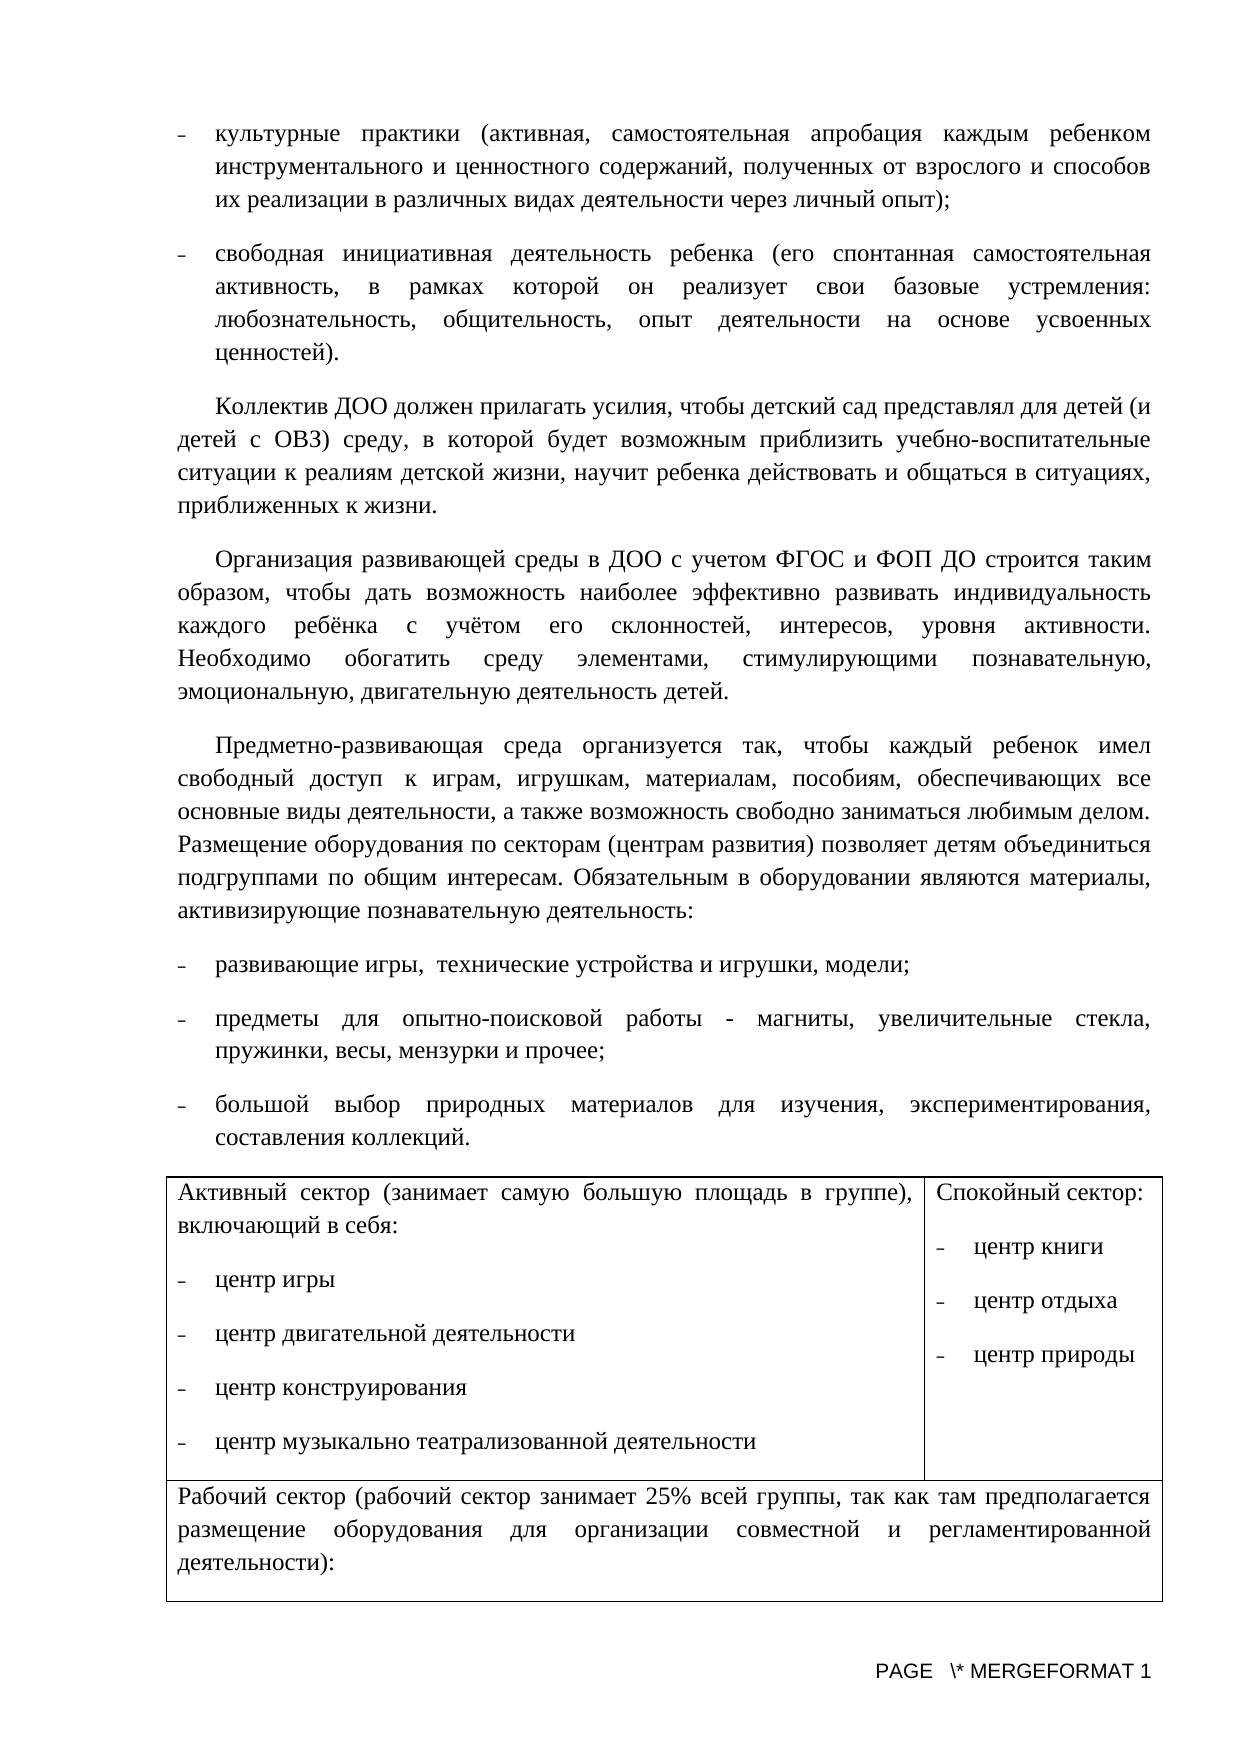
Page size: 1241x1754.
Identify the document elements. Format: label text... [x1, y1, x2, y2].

table_header Спокойный сектор: центр книги центр отдыха центр природы [925, 1178, 1162, 1480]
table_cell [167, 1481, 1162, 1601]
list предметы для опытно-поисковой работы - магниты, увеличительные стекла, пружинки, весы, мензурки и прочее; [177, 1003, 1152, 1064]
text Организация развивающей среды в ДОО с учетом ФГОС и ФОП ДО строится таким образом, чтобы дать возможность наиболее эффективно развивать индивидуальность каждого ребёнка с учётом его склонностей, интересов, уровня активности. Необходимо обогатить среду элементами, стимулирующими познавательную, эмоциональную, двигательную деятельность детей. [177, 544, 1152, 705]
text Предметно-развивающая среда организуется так, чтобы каждый ребенок имел свободный доступ к играм, игрушкам, материалам, пособиям, обеспечивающих все основные виды деятельности, а также возможность свободно заниматься любимым делом. Размещение оборудования по секторам (центрам развития) позволяет детям объединиться подгруппами по общим интересам. Обязательным в оборудовании являются материалы, активизирующие познавательную деятельность: [177, 730, 1152, 924]
list культурные практики (активная, самостоятельная апробация каждым ребенком инструментального и ценностного содержаний, полученных от взрослого и способов их реализации в различных видах деятельности через личный опыт); [177, 118, 1152, 213]
list развивающие игры, технические устройства и игрушки, модели; [177, 949, 1152, 977]
list свободная инициативная деятельность ребенка (его спонтанная самостоятельная активность, в рамках которой он реализует свои базовые устремления: любознательность, общительность, опыт деятельности на основе усвоенных ценностей). [177, 238, 1152, 366]
text Коллектив ДОО должен прилагать усилия, чтобы детский сад представлял для детей (и детей с ОВЗ) среду, в которой будет возможным приблизить учебно-воспитательные ситуации к реалиям детской жизни, научит ребенка действовать и общаться в ситуациях, приближенных к жизни. [177, 391, 1152, 519]
list большой выбор природных материалов для изучения, экспериментирования, составления коллекций. [177, 1089, 1152, 1151]
table_header Активный сектор (занимает самую большую площадь в группе), включающий в себя: центр игры центр двигательной деятельности центр конструирования центр музыкально театрализованной деятельности [167, 1178, 924, 1480]
